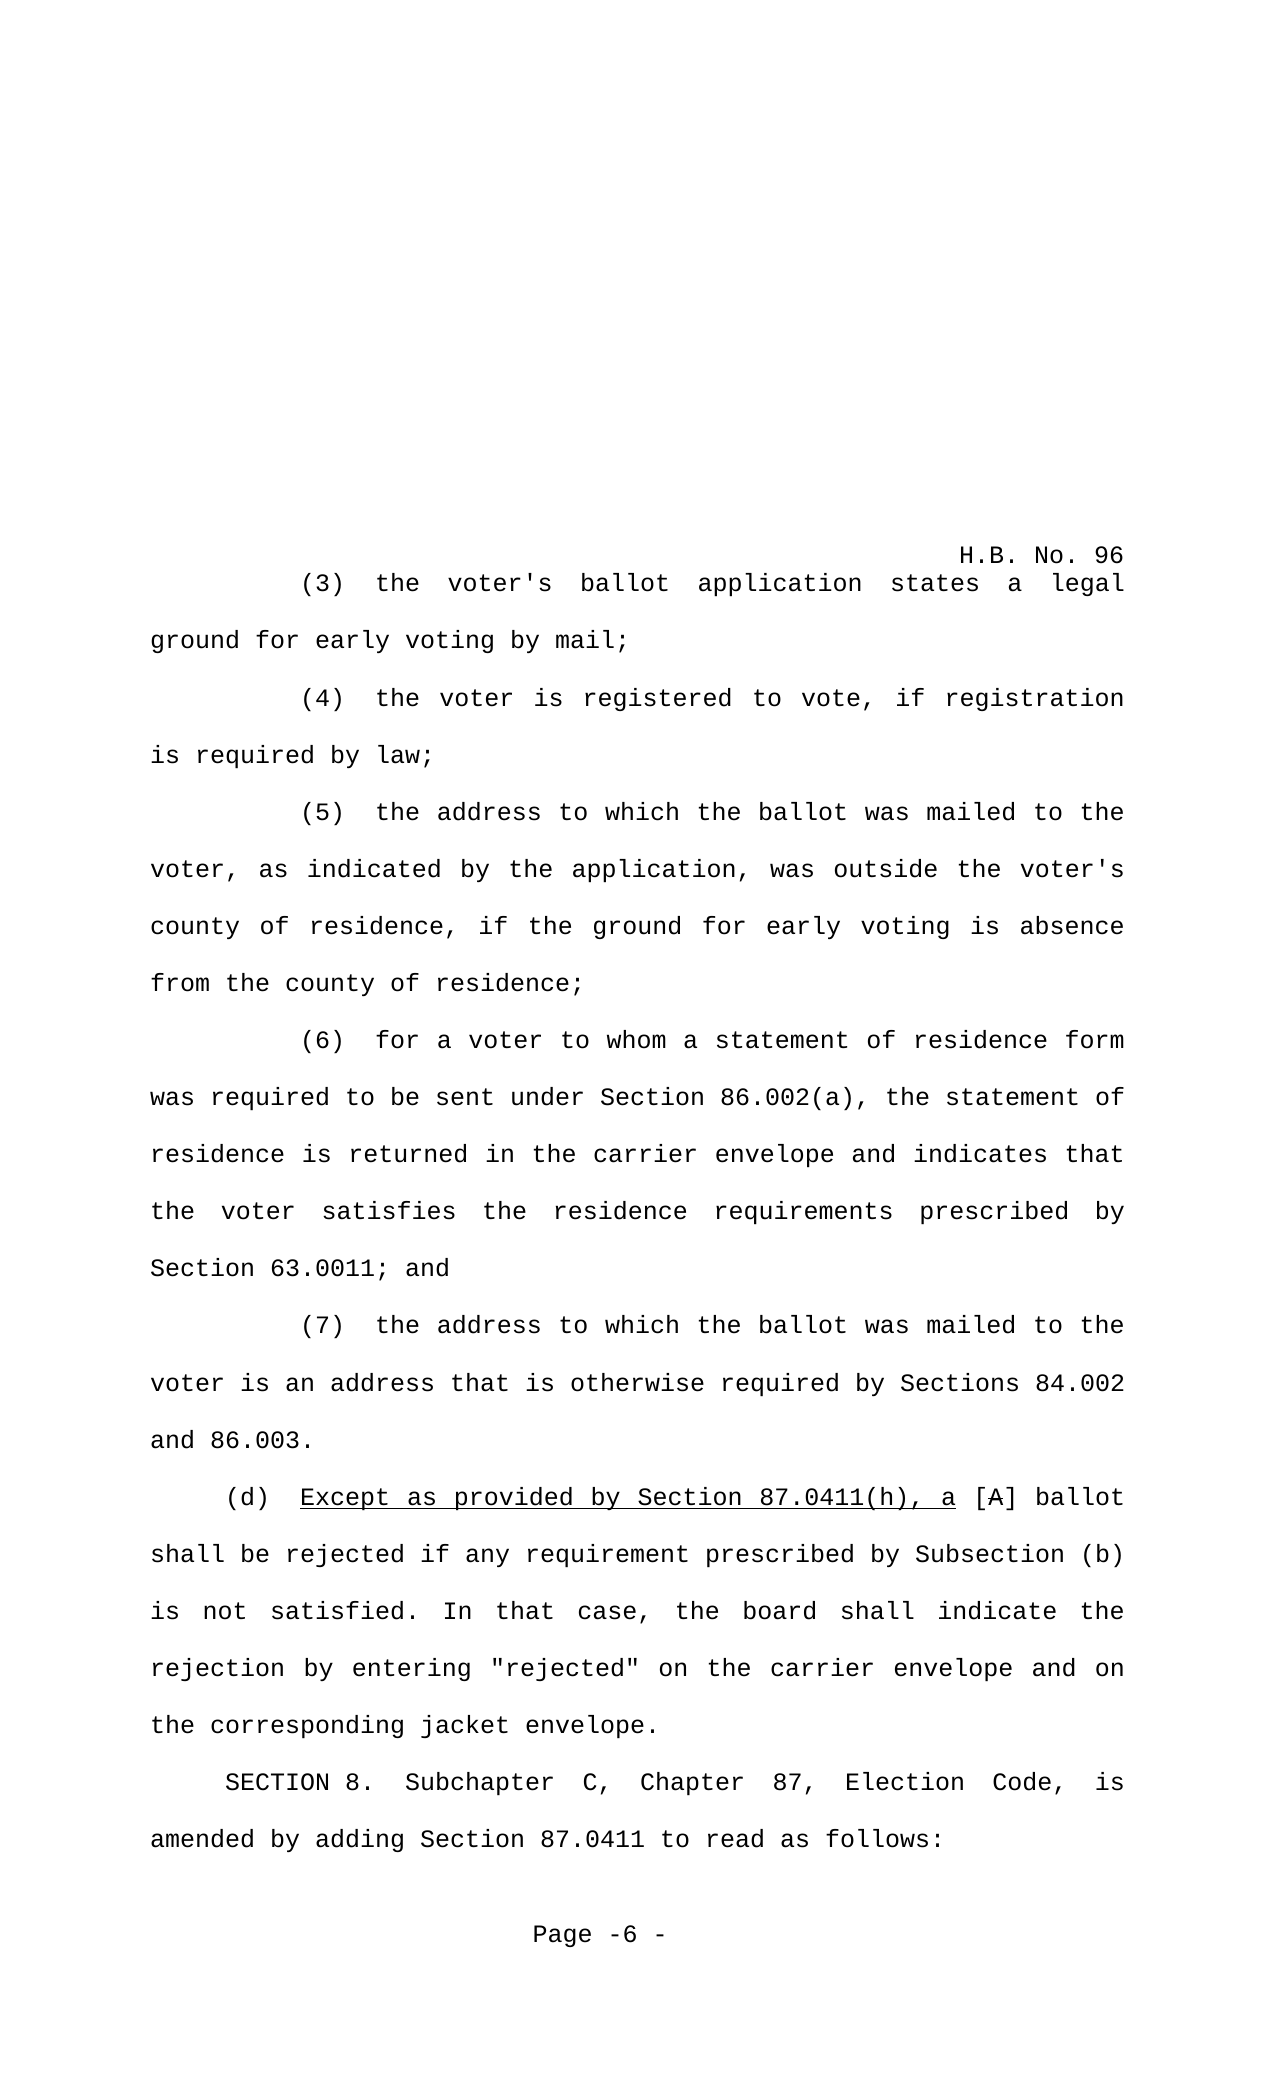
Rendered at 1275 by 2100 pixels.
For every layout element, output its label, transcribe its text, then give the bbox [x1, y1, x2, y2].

text (6) for a voter to whom a statement of residence form was required to be sent under Section 86.002(a), the statement of residence is returned in the carrier envelope and indicates that the voter satisfies the residence requirements prescribed by Section 63.0011; and [150, 1027, 1125, 1284]
text (3) the voter's ballot application states a legal ground for early voting by mail; [150, 571, 1125, 656]
text (5) the address to which the ballot was mailed to the voter, as indicated by the application, was outside the voter's county of residence, if the ground for early voting is absence from the county of residence; [150, 799, 1125, 999]
text (7) the address to which the ballot was mailed to the voter is an address that is otherwise required by Sections 84.002 and 86.003. [150, 1313, 1125, 1456]
text (d) Except as provided by Section 87.0411(h), a [A] ballot shall be rejected if any requirement prescribed by Subsection (b) is not satisfied. In that case, the board shall indicate the rejection by entering "rejected" on the carrier envelope and on the corresponding jacket envelope. [150, 1484, 1125, 1741]
text (4) the voter is registered to vote, if registration is required by law; [150, 685, 1125, 771]
text SECTION 8. Subchapter C, Chapter 87, Election Code, is amended by adding Section 87.0411 to read as follows: [150, 1769, 1125, 1855]
